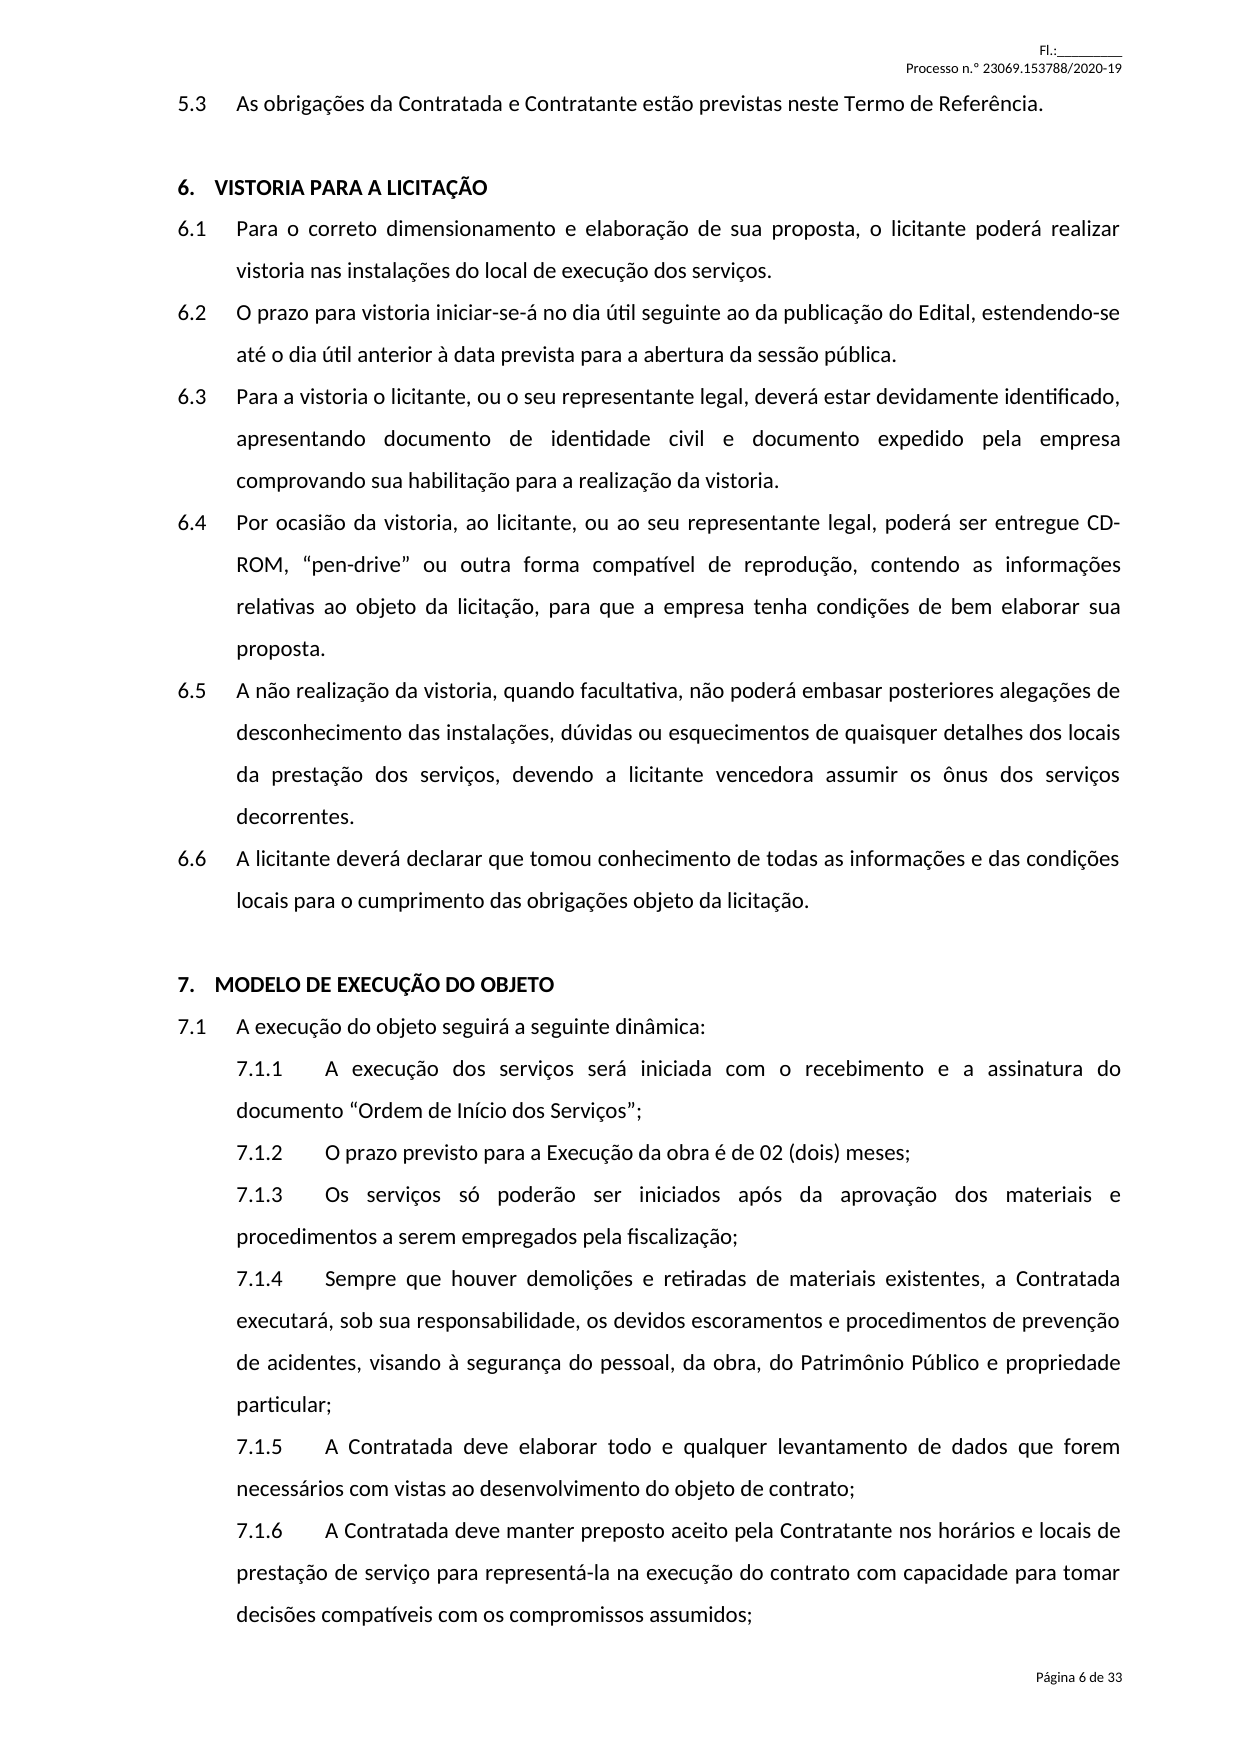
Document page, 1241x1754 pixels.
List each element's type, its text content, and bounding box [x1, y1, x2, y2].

list Os serviços só poderão ser iniciados após da aprovação dos materiais e procedimentos a serem empregados pela fiscalização; [236, 1180, 1122, 1250]
list As obrigações da Contratada e Contratante estão previstas neste Termo de Referência. [177, 89, 1122, 117]
list Para a vistoria o licitante, ou o seu representante legal, deverá estar devidamente identificado, apresentando documento de identidade civil e documento expedido pela empresa comprovando sua habilitação para a realização da vistoria. [177, 382, 1122, 494]
list Para o correto dimensionamento e elaboração de sua proposta, o licitante poderá realizar vistoria nas instalações do local de execução dos serviços. [177, 214, 1122, 284]
list A Contratada deve elaborar todo e qualquer levantamento de dados que forem necessários com vistas ao desenvolvimento do objeto de contrato; [236, 1432, 1122, 1502]
list A licitante deverá declarar que tomou conhecimento de todas as informações e das condições locais para o cumprimento das obrigações objeto da licitação. [177, 844, 1122, 914]
list A não realização da vistoria, quando facultativa, não poderá embasar posteriores alegações de desconhecimento das instalações, dúvidas ou esquecimentos de quaisquer detalhes dos locais da prestação dos serviços, devendo a licitante vencedora assumir os ônus dos serviços decorrentes. [177, 676, 1122, 830]
list Por ocasião da vistoria, ao licitante, ou ao seu representante legal, poderá ser entregue CD-ROM, “pen-drive” ou outra forma compatível de reprodução, contendo as informações relativas ao objeto da licitação, para que a empresa tenha condições de bem elaborar sua proposta. [177, 508, 1122, 662]
subtitle VISTORIA PARA A LICITAÇÃO [177, 173, 1122, 201]
list A Contratada deve manter preposto aceito pela Contratante nos horários e locais de prestação de serviço para representá-la na execução do contrato com capacidade para tomar decisões compatíveis com os compromissos assumidos; [236, 1516, 1122, 1628]
subtitle MODELO DE EXECUÇÃO DO OBJETO [177, 970, 1122, 998]
list A execução do objeto seguirá a seguinte dinâmica: [177, 1012, 1122, 1040]
list A execução dos serviços será iniciada com o recebimento e a assinatura do documento “Ordem de Início dos Serviços”; [236, 1054, 1122, 1124]
list Sempre que houver demolições e retiradas de materiais existentes, a Contratada executará, sob sua responsabilidade, os devidos escoramentos e procedimentos de prevenção de acidentes, visando à segurança do pessoal, da obra, do Patrimônio Público e propriedade particular; [236, 1264, 1122, 1418]
list O prazo previsto para a Execução da obra é de 02 (dois) meses; [236, 1138, 1122, 1166]
list O prazo para vistoria iniciar-se-á no dia útil seguinte ao da publicação do Edital, estendendo-se até o dia útil anterior à data prevista para a abertura da sessão pública. [177, 298, 1122, 368]
